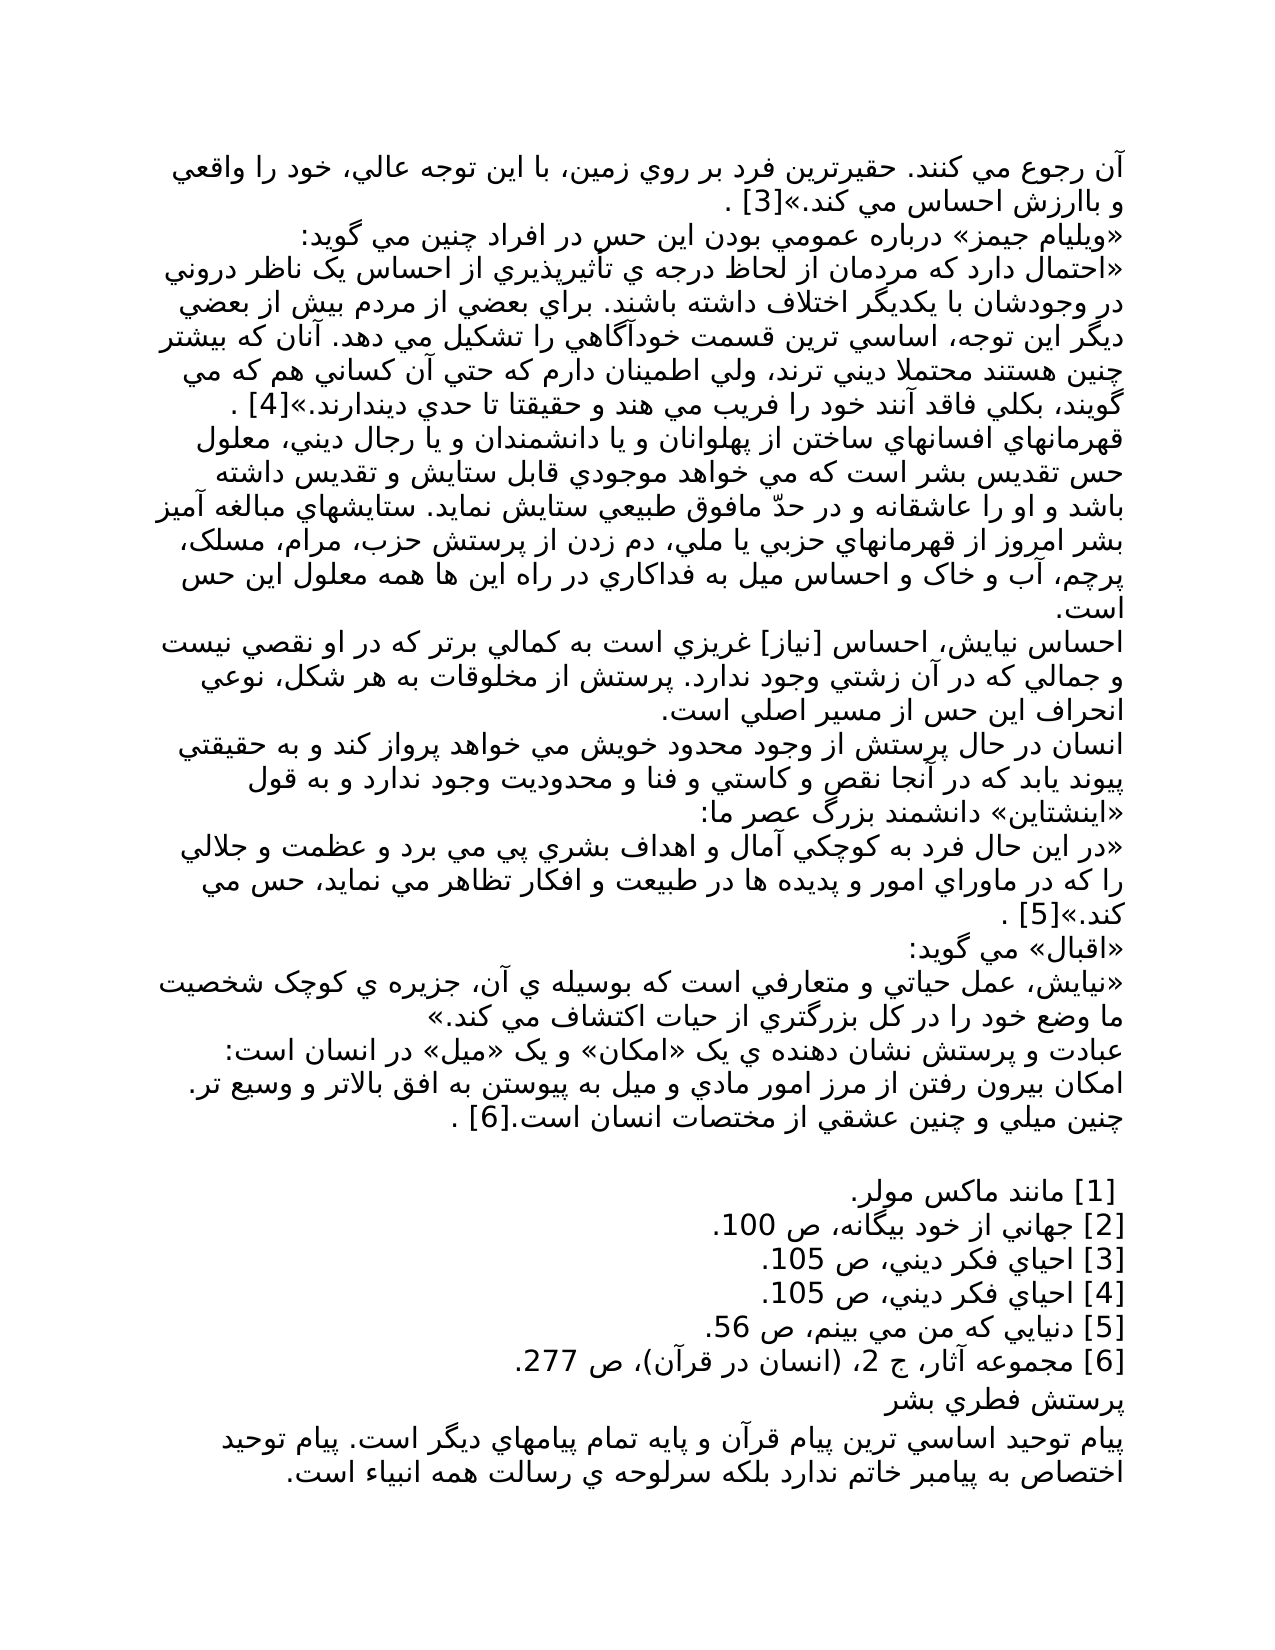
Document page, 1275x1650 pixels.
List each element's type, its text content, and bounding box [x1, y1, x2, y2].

text «نيايش، عمل حياتي و متعارفي است که بوسيله ي آن، جزيره ي کوچک شخصيت ما وضع خود را در کل بزرگتري از حيات اکتشاف مي کند.» [150, 965, 1125, 1033]
text «ويليام جيمز» درباره عمومي بودن اين حس در افراد چنين مي گويد: [150, 218, 1125, 252]
text انسان در حال پرستش از وجود محدود خويش مي خواهد پرواز کند و به حقيقتي پيوند يابد که در آنجا نقص و کاستي و فنا و محدوديت وجود ندارد و به قول «اينشتاين» دانشمند بزرگ عصر ما: [150, 727, 1125, 829]
text قهرمانهاي افسانه‏اي ساختن از پهلوانان و يا دانشمندان و يا رجال ديني، معلول حس تقديس بشر است که مي خواهد موجودي قابل ستايش و تقديس داشته باشد و او را عاشقانه و در حدّ مافوق طبيعي ستايش نمايد. ستايشهاي مبالغه آميز بشر امروز از قهرمانهاي حزبي يا ملي، دم زدن از پرستش حزب، مرام، مسلک، پرچم، آب و خاک و احساس ميل به فداکاري در راه اين ها همه معلول اين حس است. [150, 422, 1125, 625]
text «اقبال» مي گويد: [150, 931, 1125, 965]
text پيام توحيد اساسي ترين پيام قرآن و پايه تمام پيامهاي ديگر است. پيام توحيد اختصاص به پيامبر خاتم ندارد بلکه سرلوحه ي رسالت همه انبياء است. [150, 1421, 1125, 1489]
subtitle پرستش فطري بشر [150, 1382, 1125, 1416]
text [150, 150, 1125, 218]
text [6] مجموعه آثار، ج 2، (انسان در قرآن)، ص 277. [150, 1344, 1125, 1378]
text «احتمال دارد که مردمان از لحاظ درجه ي تأثيرپذيري از احساس يک ناظر دروني در وجودشان با يکديگر اختلاف داشته باشند. براي بعضي از مردم بيش از بعضي ديگر اين توجه، اساسي ترين قسمت خودآگاهي را تشکيل مي دهد. آنان که بيشتر چنين هستند محتملا ديني ترند، ولي اطمينان دارم که حتي آن کساني هم که مي گويند، بکلي فاقد آنند خود را فريب مي هند و حقيقتا تا حدي ديندارند.»[4] . [150, 252, 1125, 422]
text [1] مانند ماکس مولر. [150, 1174, 1125, 1208]
text «در اين حال فرد به کوچکي آمال و اهداف بشري پي مي برد و عظمت و جلالي را که در ماوراي امور و پديده ها در طبيعت و افکار تظاهر مي نمايد، حس مي کند.»[5] . [150, 829, 1125, 931]
text عبادت و پرستش نشان دهنده ي يک «امکان» و يک «ميل» در انسان است: امکان بيرون رفتن از مرز امور مادي و ميل به پيوستن به افق بالاتر و وسيع تر. چنين ميلي و چنين عشقي از مختصات انسان است.[6] . [150, 1033, 1125, 1135]
text [3] احياي فکر ديني، ص 105. [150, 1242, 1125, 1276]
text [4] احياي فکر ديني، ص 105. [150, 1276, 1125, 1310]
text [5] دنيايي که من مي بينم، ص 56. [150, 1310, 1125, 1344]
text [2] جهاني از خود بيگانه، ص 100. [150, 1208, 1125, 1242]
text احساس نيايش، احساس [نياز] غريزي است به کمالي برتر که در او نقصي نيست و جمالي که در آن زشتي وجود ندارد. پرستش از مخلوقات به هر شکل، نوعي انحراف اين حس از مسير اصلي است. [150, 625, 1125, 727]
